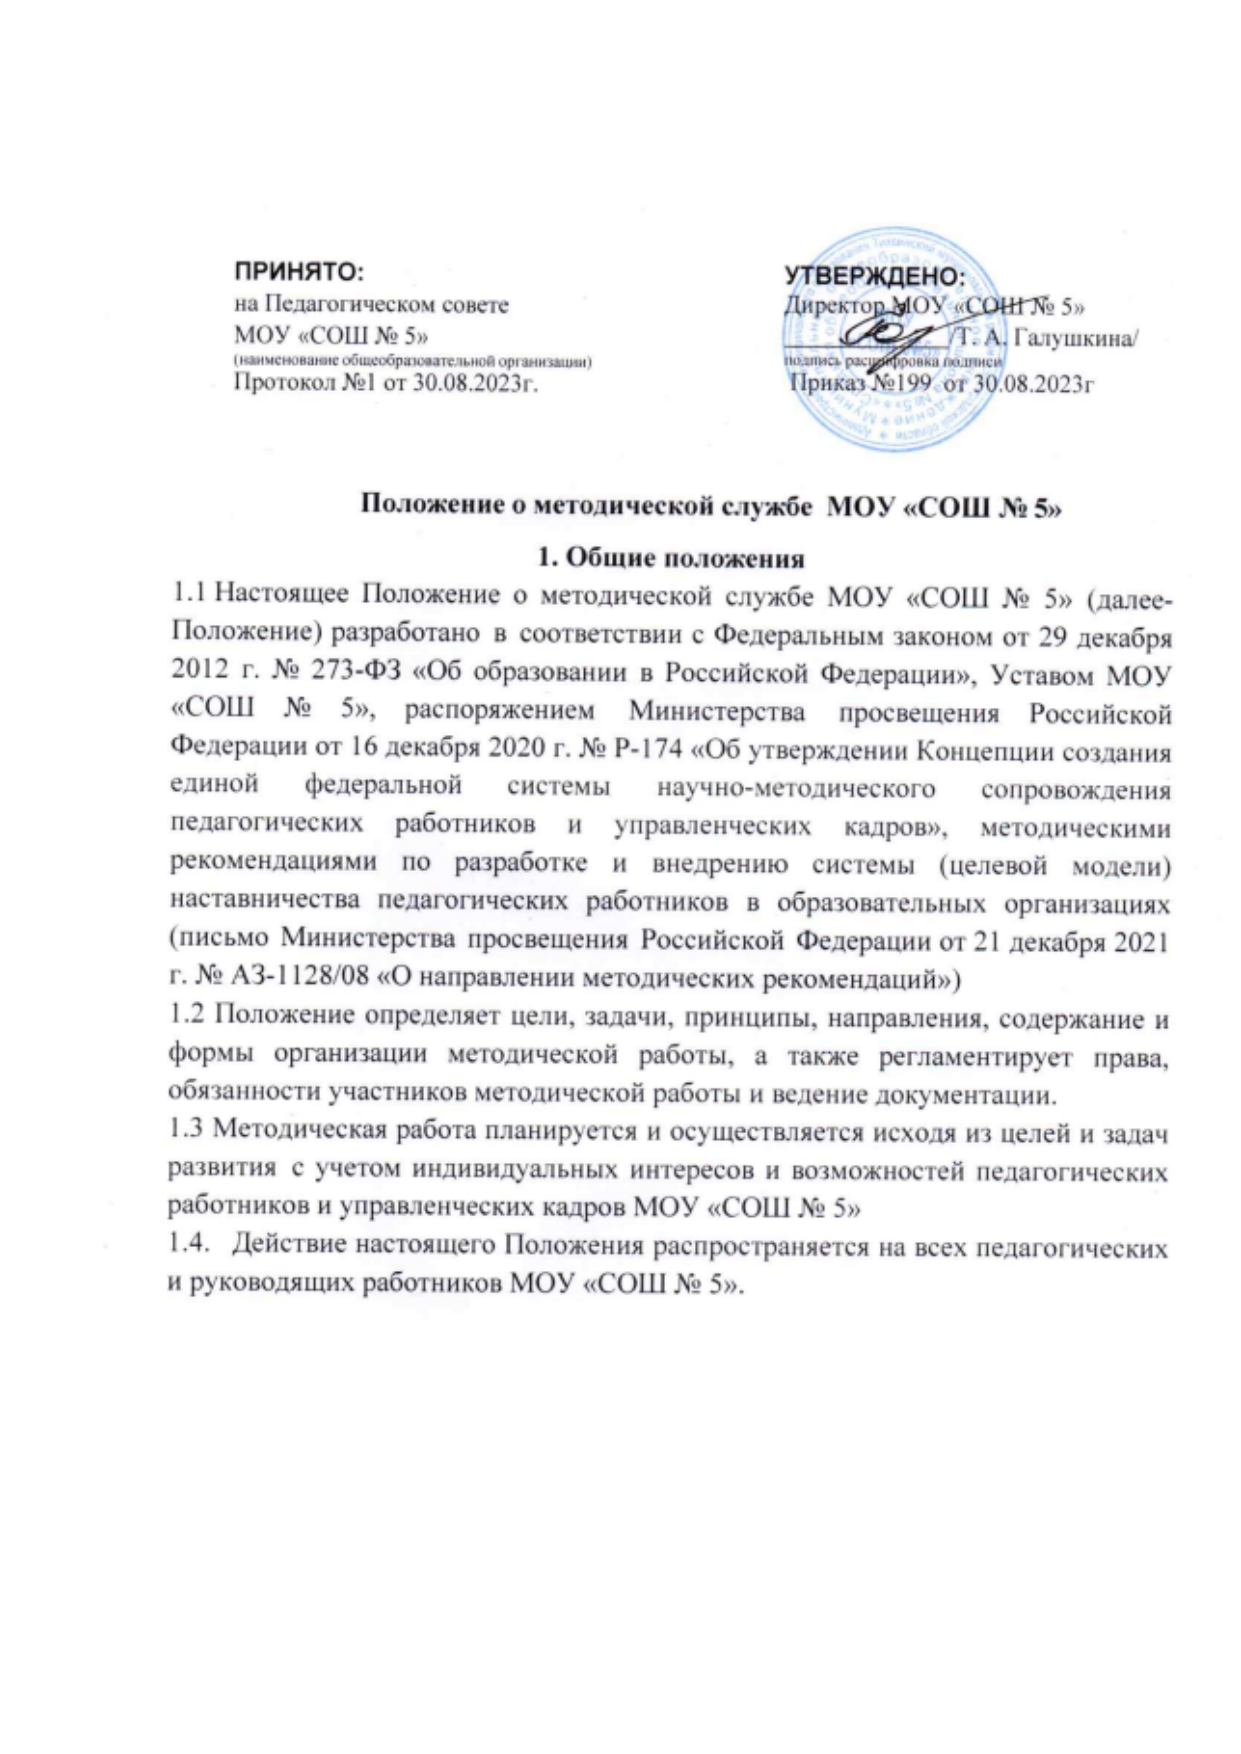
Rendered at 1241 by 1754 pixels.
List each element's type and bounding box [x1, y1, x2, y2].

picture [102, 198, 1228, 1324]
